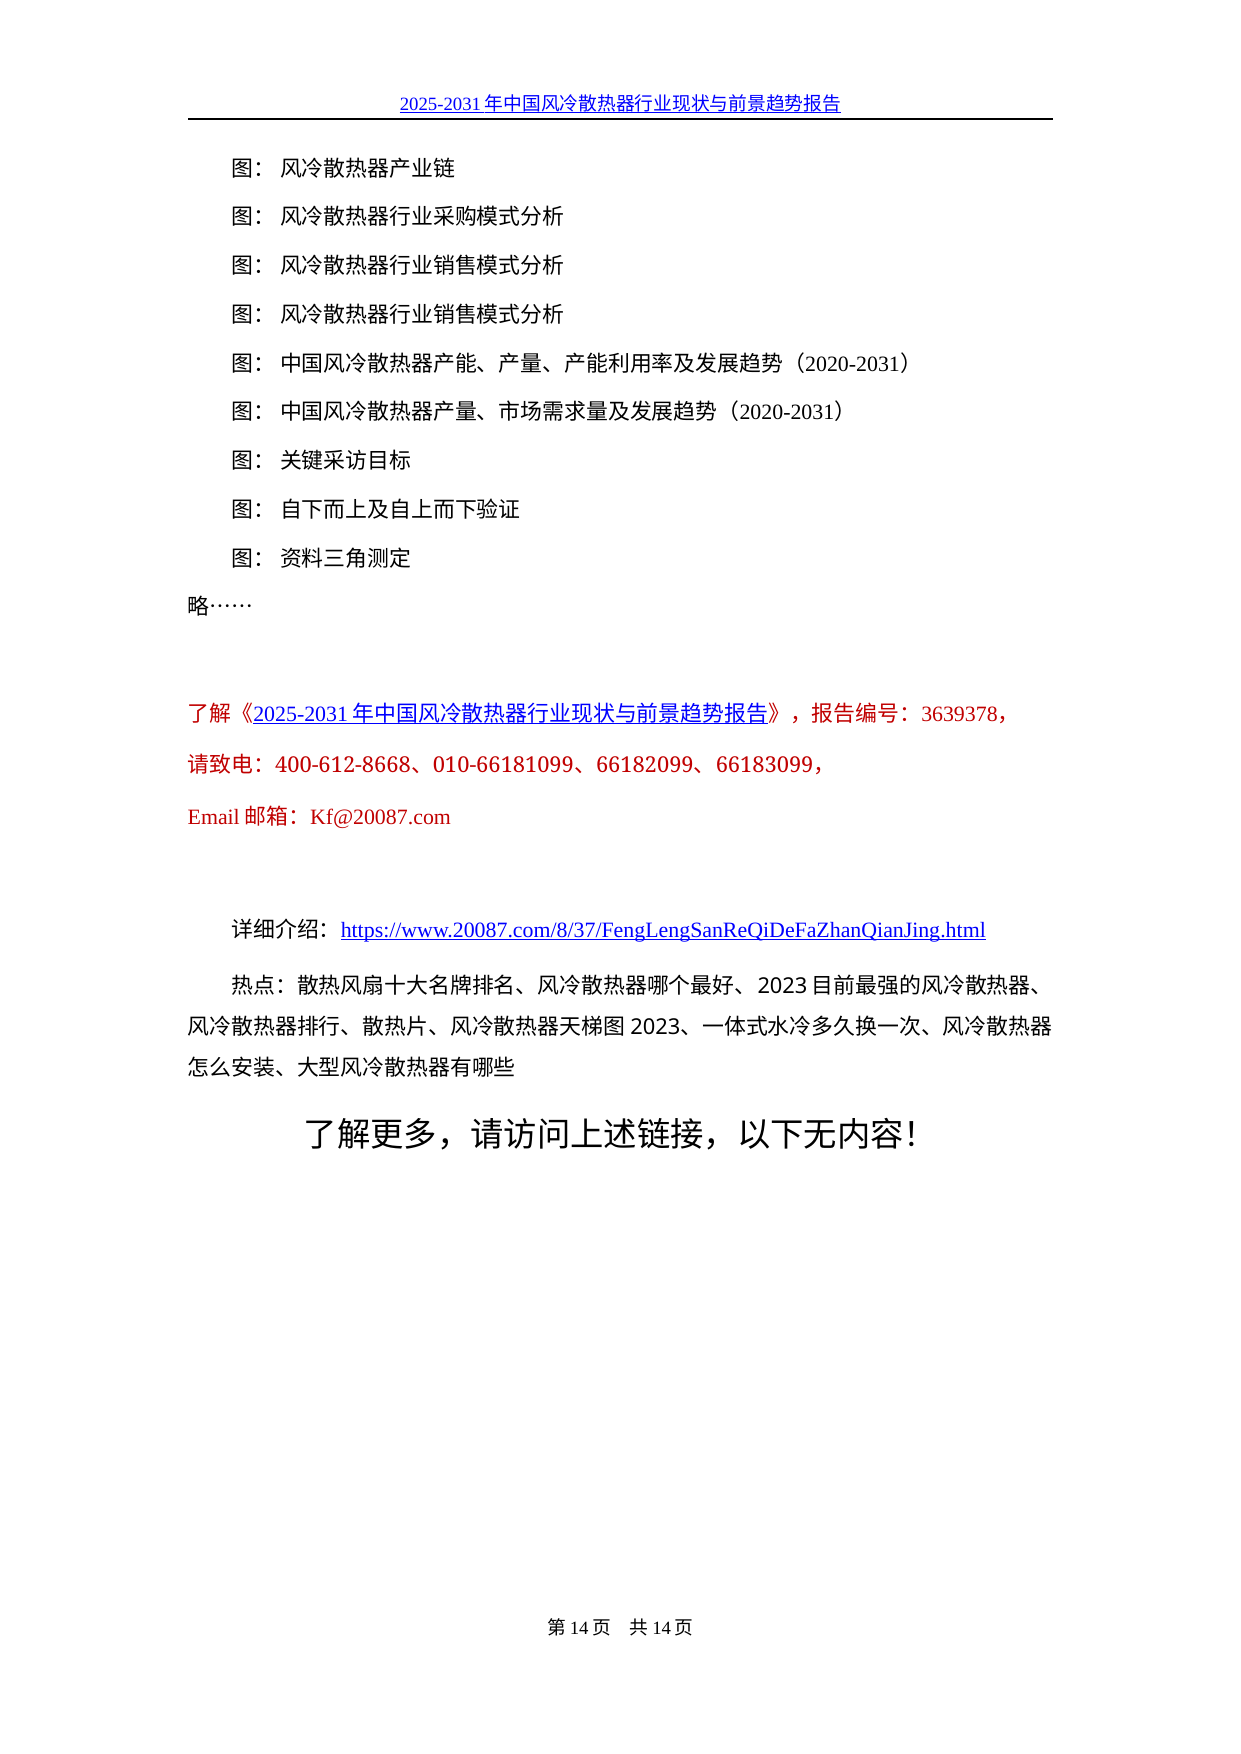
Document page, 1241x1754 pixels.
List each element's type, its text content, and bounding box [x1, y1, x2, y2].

text 详细介绍：https://www.20087.com/8/37/FengLengSanReQiDeFaZhanQianJing.html [187, 911, 1053, 944]
title 了解更多，请访问上述链接，以下无内容！ [187, 1099, 1053, 1164]
text 请致电：400-612-8668、010-66181099、66182099、66183099， [187, 747, 1053, 779]
text 了解《2025-2031年中国风冷散热器行业现状与前景趋势报告》，报告编号：3639378， [187, 695, 1053, 728]
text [187, 150, 1053, 621]
text Email邮箱：Kf@20087.com [187, 798, 1053, 831]
text 热点：散热风扇十大名牌排名、风冷散热器哪个最好、2023目前最强的风冷散热器、风冷散热器排行、散热片、风冷散热器天梯图2023、一体式水冷多久换一次、风冷散热器怎么安装、大型风冷散热器有哪些 [187, 968, 1053, 1082]
